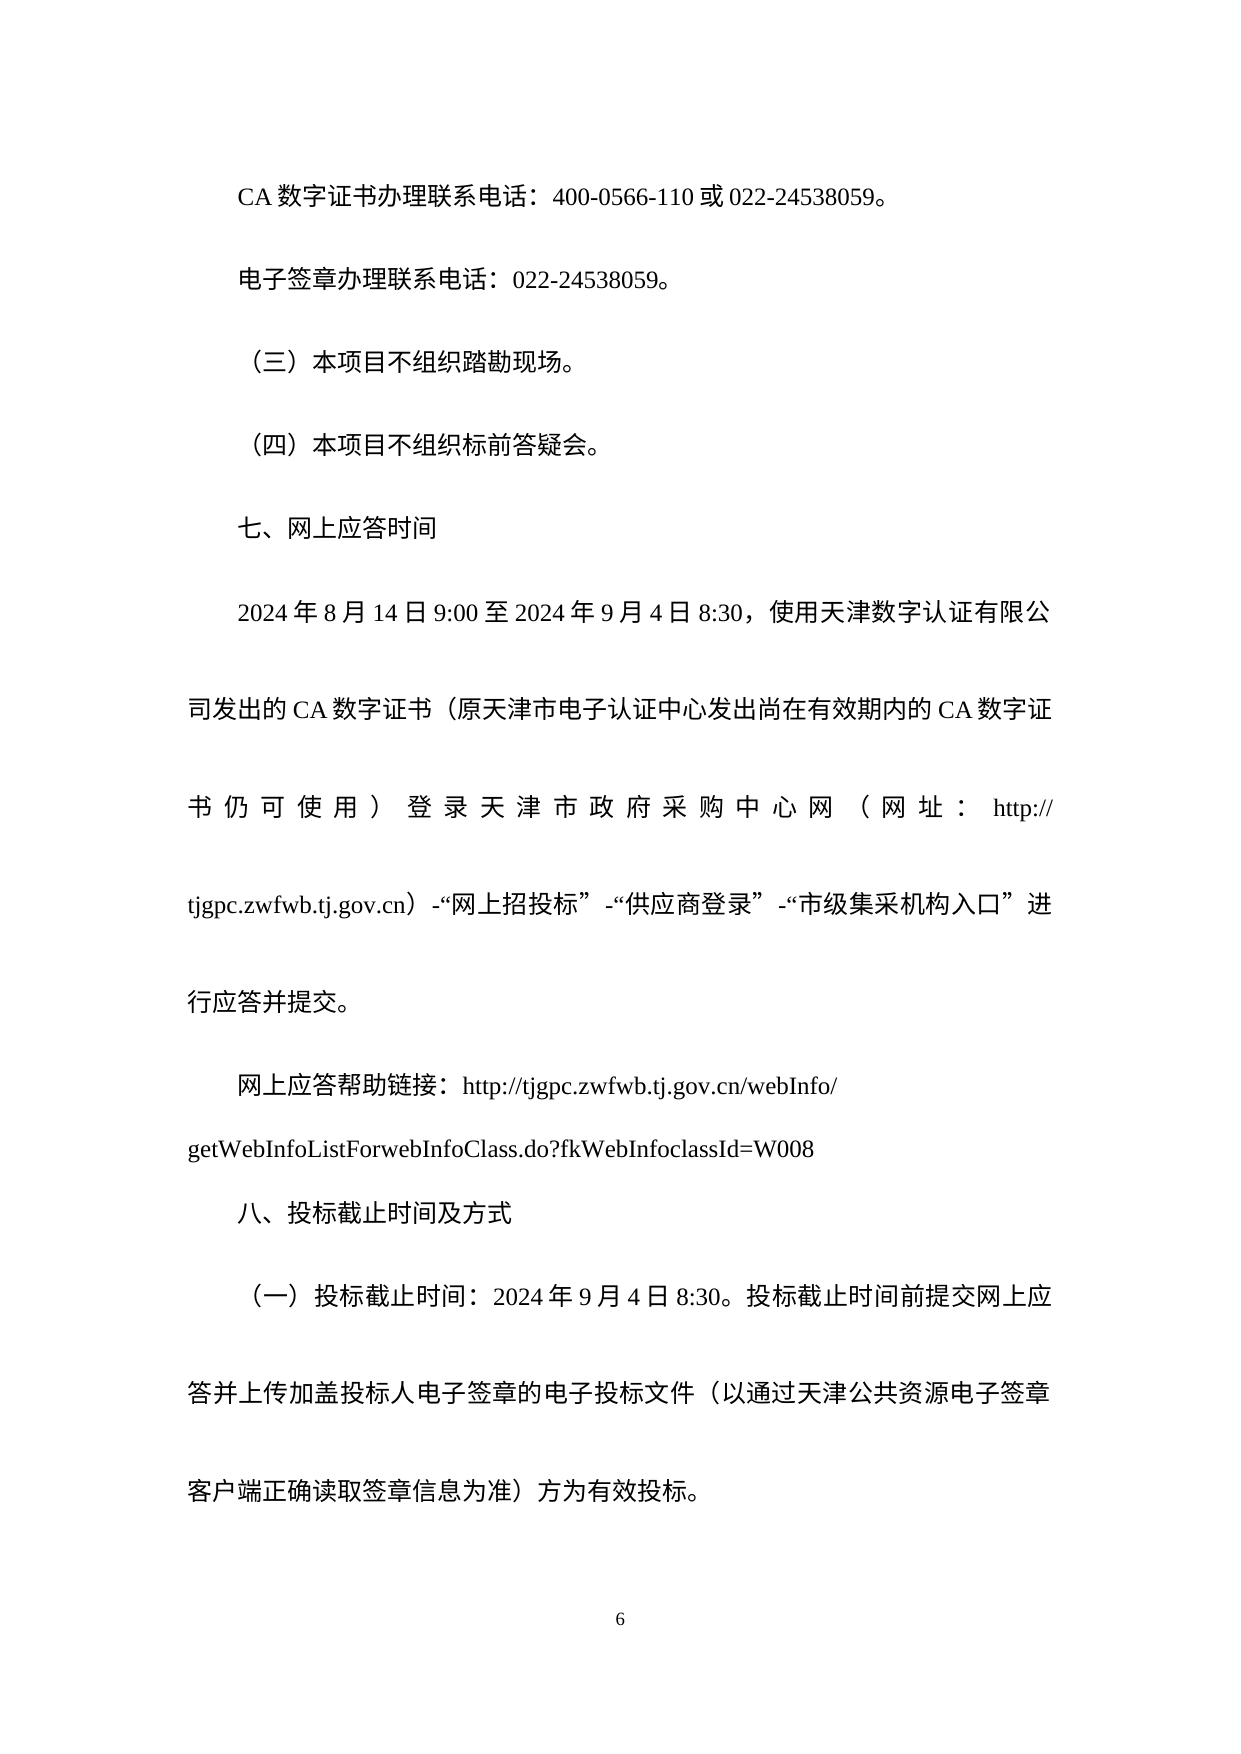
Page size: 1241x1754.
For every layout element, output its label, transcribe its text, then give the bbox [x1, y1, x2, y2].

text 七、网上应答时间 [187, 494, 1053, 559]
text 网上应答帮助链接：http://tjgpc.zwfwb.tj.gov.cn/webInfo/getWebInfoListForwebInfoClass.do?fkWebInfoclassId=W008 [187, 1051, 1053, 1164]
text （四）本项目不组织标前答疑会。 [187, 411, 1053, 476]
text （一）投标截止时间：2024年9月4日8:30。投标截止时间前提交网上应答并上传加盖投标人电子签章的电子投标文件（以通过天津公共资源电子签章客户端正确读取签章信息为准）方为有效投标。 [187, 1262, 1053, 1522]
text 八、投标截止时间及方式 [187, 1179, 1053, 1244]
text 2024年8月14日9:00至2024年9月4日8:30，使用天津数字认证有限公司发出的CA数字证书（原天津市电子认证中心发出尚在有效期内的CA数字证书仍可使用）登录天津市政府采购中心网（网址：http://tjgpc.zwfwb.tj.gov.cn）-“网上招投标”-“供应商登录”-“市级集采机构入口”进行应答并提交。 [187, 578, 1053, 1033]
text 电子签章办理联系电话：022-24538059。 [187, 245, 1053, 310]
text （三）本项目不组织踏勘现场。 [187, 328, 1053, 393]
text CA数字证书办理联系电话：400-0566-110或022-24538059。 [187, 162, 1053, 227]
